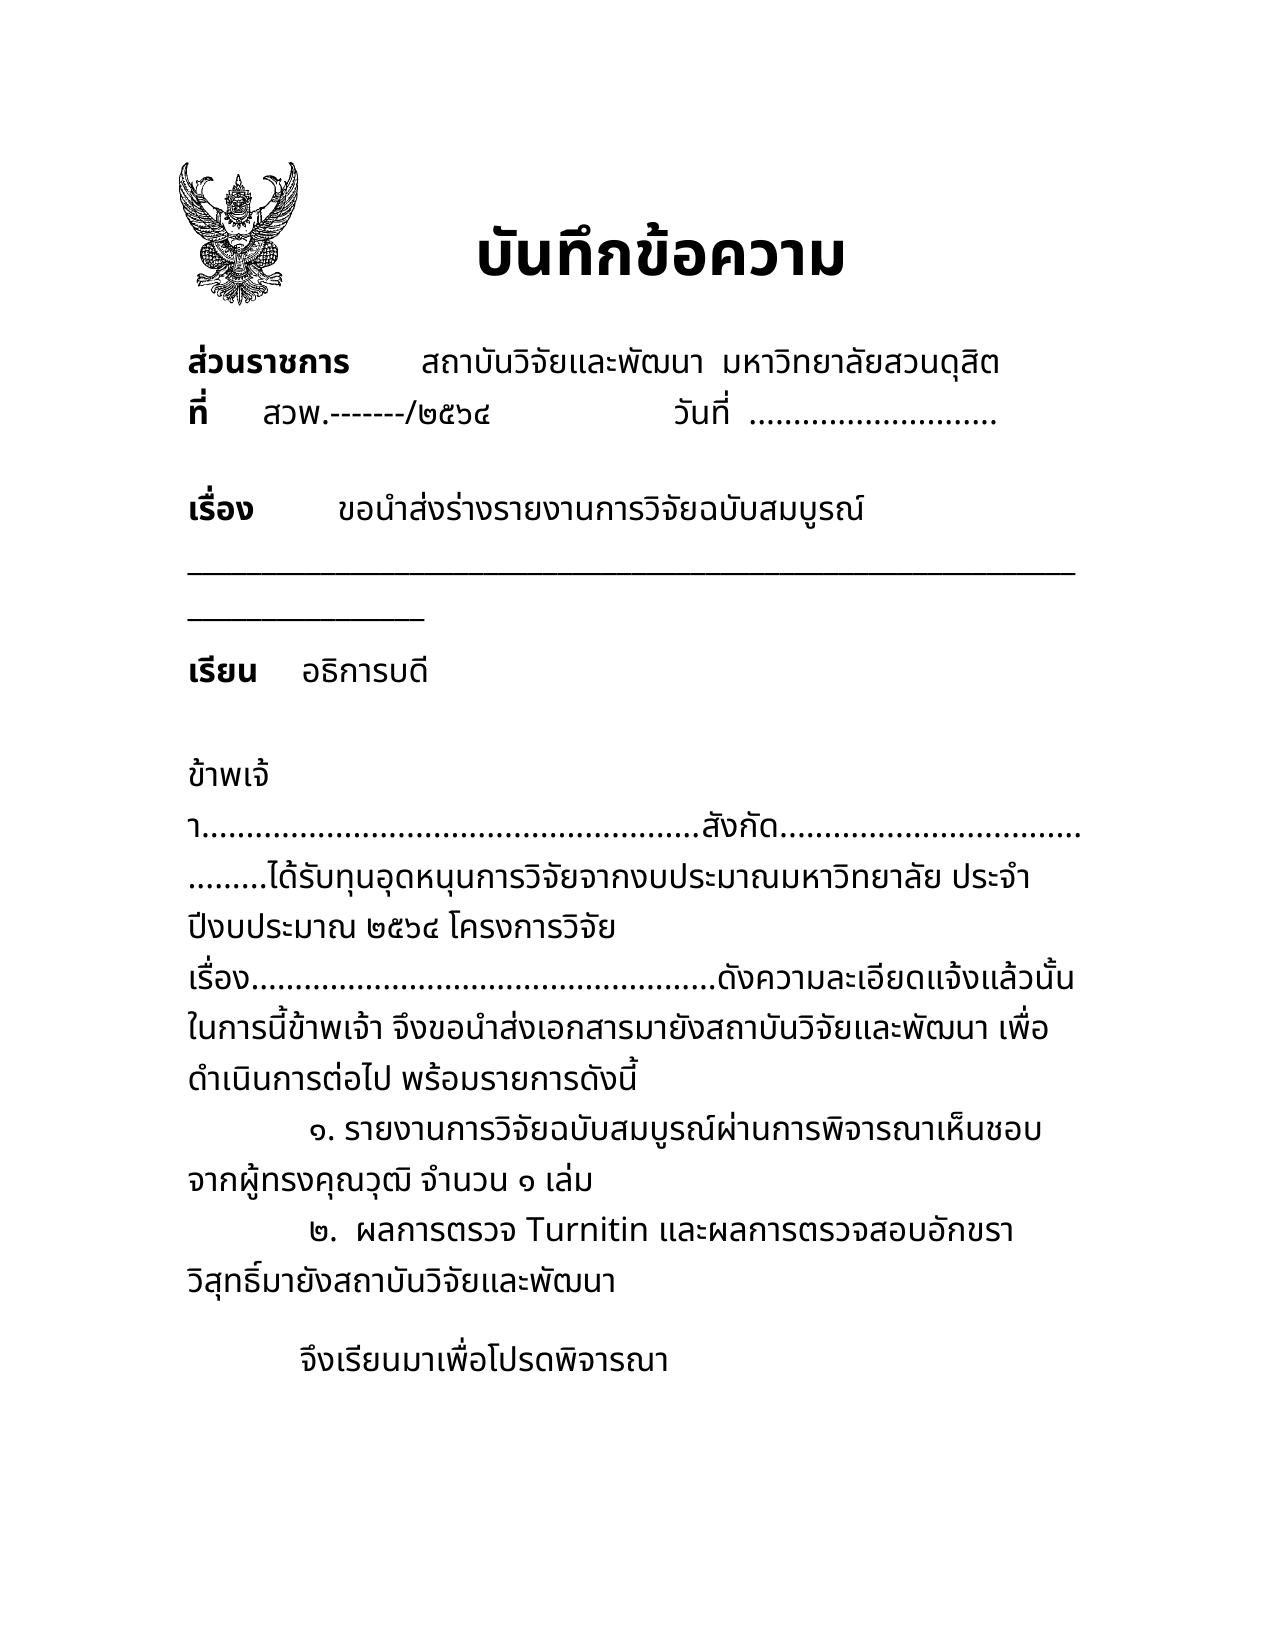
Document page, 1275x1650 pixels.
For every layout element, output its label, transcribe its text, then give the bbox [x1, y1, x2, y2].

text ที่ สวพ.-------/๒๕๖๔ วันที่ ............................ [187, 388, 1088, 439]
text ๑. รายงานการวิจัยฉบับสมบูรณ์ผ่านการพิจารณาเห็นชอบจากผู้ทรงคุณวุฒิ จำนวน ๑ เล่ม ๒. ผลการตรวจ Turnitin และผลการตรวจสอบอักขราวิสุทธิ์มายังสถาบันวิจัยและพัฒนา [187, 1105, 1088, 1307]
text ส่วนราชการ สถาบันวิจัยและพัฒนา มหาวิทยาลัยสวนดุสิต [187, 338, 1088, 388]
text เรียน อธิการบดี [187, 647, 1088, 697]
text จึงเรียนมาเพื่อโปรดพิจารณา [187, 1336, 1088, 1387]
picture [171, 149, 307, 312]
text ข้าพเจ้า........................................................สังกัด...........................................ได้รับทุนอุดหนุนการวิจัยจากงบประมาณมหาวิทยาลัย ประจำปีงบประมาณ ๒๕๖๔ โครงการวิจัย เรื่อง……………………………..………………ดังความละเอียดแจ้งแล้วนั้น ในการนี้ข้าพเจ้า จึงขอนำส่งเอกสารมายังสถาบันวิจัยและพัฒนา เพื่อดำเนินการต่อไป พร้อมรายการดังนี้ [187, 723, 1088, 1105]
subtitle บันทึกข้อความ [187, 209, 1088, 304]
text ____________________________________________________________________________ [187, 535, 1088, 626]
text เรื่อง ขอนำส่งร่างรายงานการวิจัยฉบับสมบูรณ์ [187, 484, 1088, 535]
